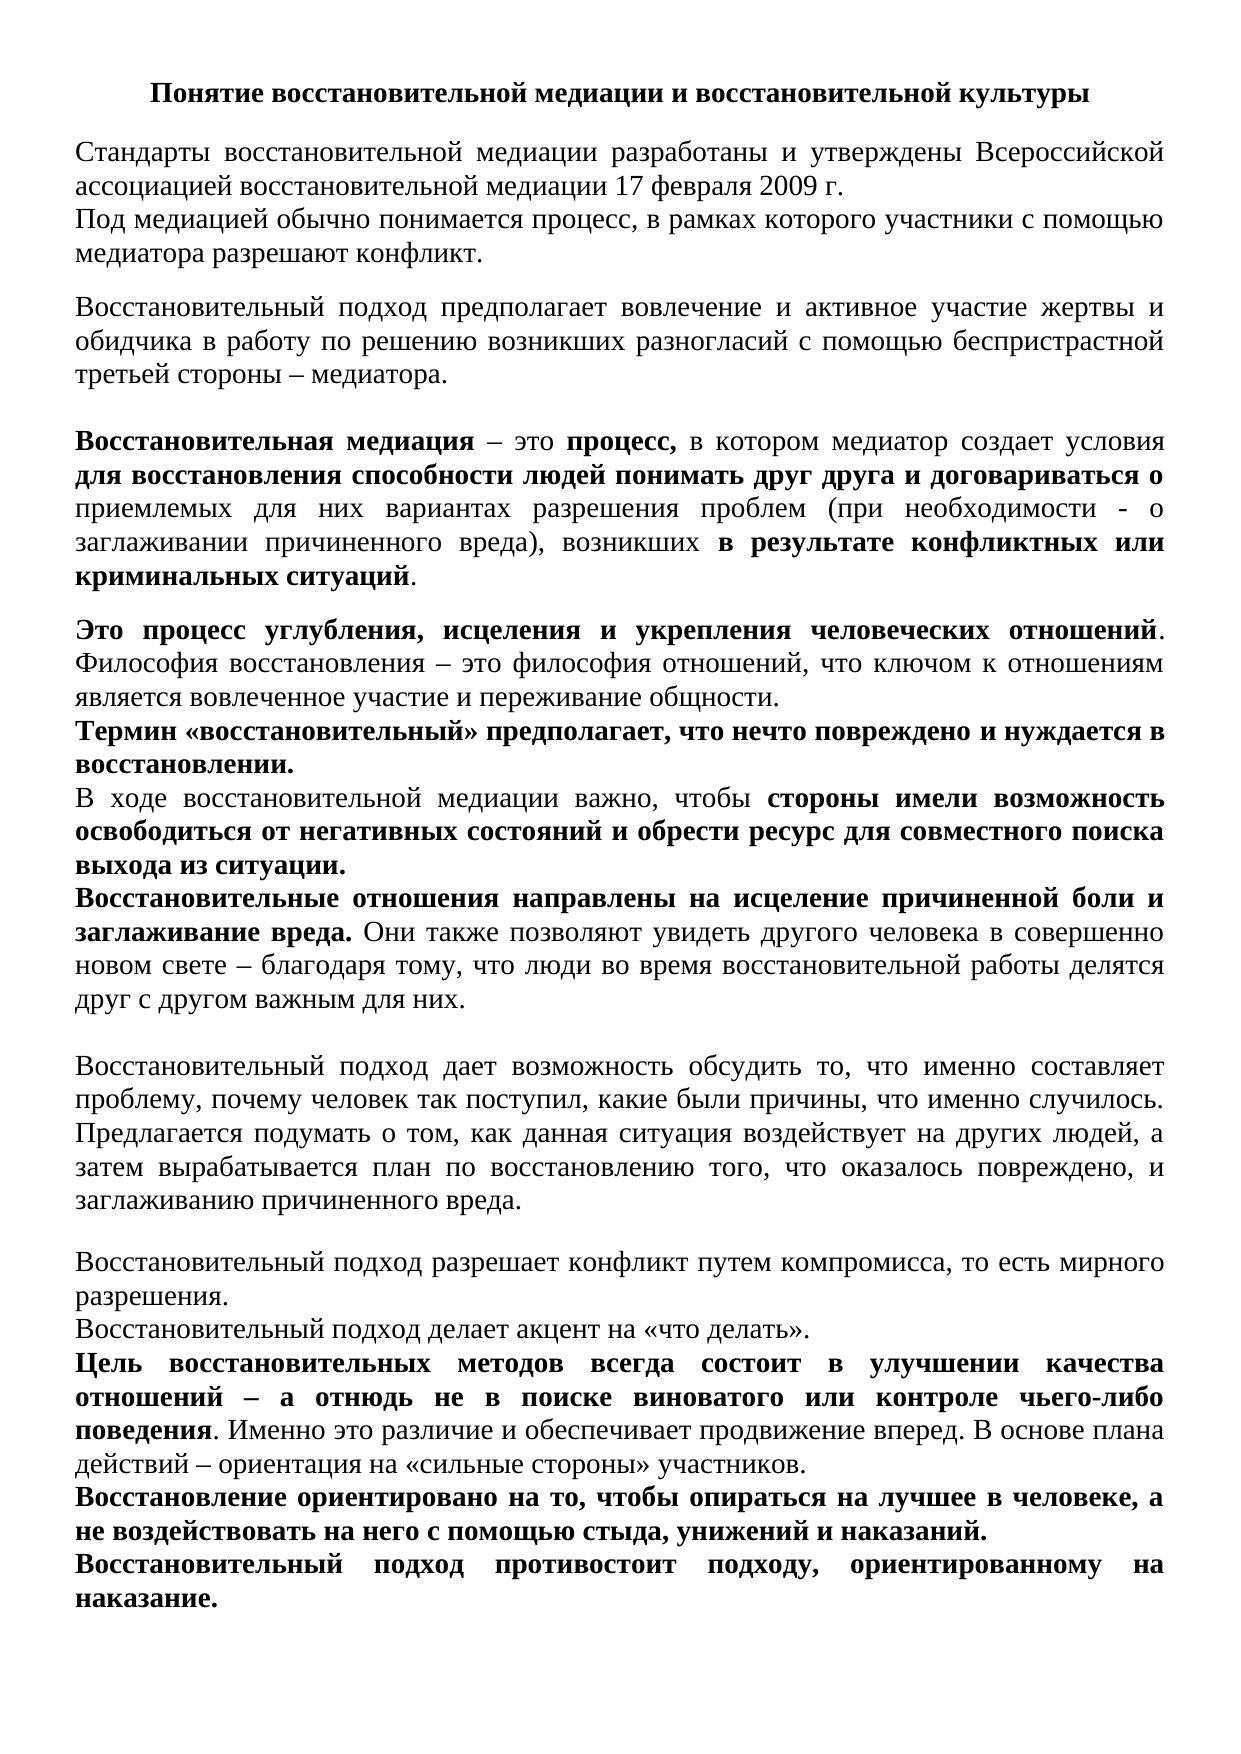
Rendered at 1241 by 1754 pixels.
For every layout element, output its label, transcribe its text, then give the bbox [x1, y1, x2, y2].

text Восстановление ориентировано на то, чтобы опираться на лучшее в человеке, а не воздействовать на него с помощью стыда, унижений и наказаний. [75, 1479, 1165, 1546]
text Это процесс углубления, исцеления и укрепления человеческих отношений. Философия восстановления – это философия отношений, что ключом к отношениям является вовлеченное участие и переживание общности. [75, 612, 1165, 713]
text Восстановительная медиация – это процесс, в котором медиатор создает условия для восстановления способности людей понимать друг друга и договариваться о приемлемых для них вариантах разрешения проблем (при необходимости - о заглаживании причиненного вреда), возникших в результате конфликтных или криминальных ситуаций. [75, 423, 1165, 591]
text Восстановительный подход дает возможность обсудить то, что именно составляет проблему, почему человек так поступил, какие были причины, что именно случилось. Предлагается подумать о том, как данная ситуация воздействует на других людей, а затем вырабатывается план по восстановлению того, что оказалось повреждено, и заглаживанию причиненного вреда. [75, 1048, 1165, 1216]
text Восстановительный подход разрешает конфликт путем компромисса, то есть мирного разрешения. [75, 1244, 1165, 1312]
text Восстановительный подход противостоит подходу, ориентированному на наказание. [75, 1546, 1165, 1613]
text Восстановительный подход делает акцент на «что делать». [75, 1312, 1165, 1345]
text Восстановительные отношения направлены на исцеление причиненной боли и заглаживание вреда. Они также позволяют увидеть другого человека в совершенно новом свете – благодаря тому, что люди во время восстановительной работы делятся друг с другом важным для них. [75, 880, 1165, 1014]
text Понятие восстановительной медиации и восстановительной культуры [75, 75, 1165, 108]
text Цель восстановительных методов всегда состоит в улучшении качества отношений – а отнюдь не в поиске виноватого или контроле чьего-либо поведения. Именно это различие и обеспечивает продвижение вперед. В основе плана действий – ориентация на «сильные стороны» участников. [75, 1345, 1165, 1479]
text Термин «восстановительный» предполагает, что нечто повреждено и нуждается в восстановлении. [75, 713, 1165, 780]
text Стандарты восстановительной медиации разработаны и утверждены Всероссийской ассоциацией восстановительной медиации 17 февраля . [75, 134, 1165, 201]
text Под медиацией обычно понимается процесс, в рамках которого участники с помощью медиатора разрешают конфликт. [75, 201, 1165, 268]
text Восстановительный подход предполагает вовлечение и активное участие жертвы и обидчика в работу по решению возникших разногласий с помощью беспристрастной третьей стороны – медиатора. [75, 289, 1165, 390]
text В ходе восстановительной медиации важно, чтобы стороны имели возможность освободиться от негативных состояний и обрести ресурс для совместного поиска выхода из ситуации. [75, 780, 1165, 880]
